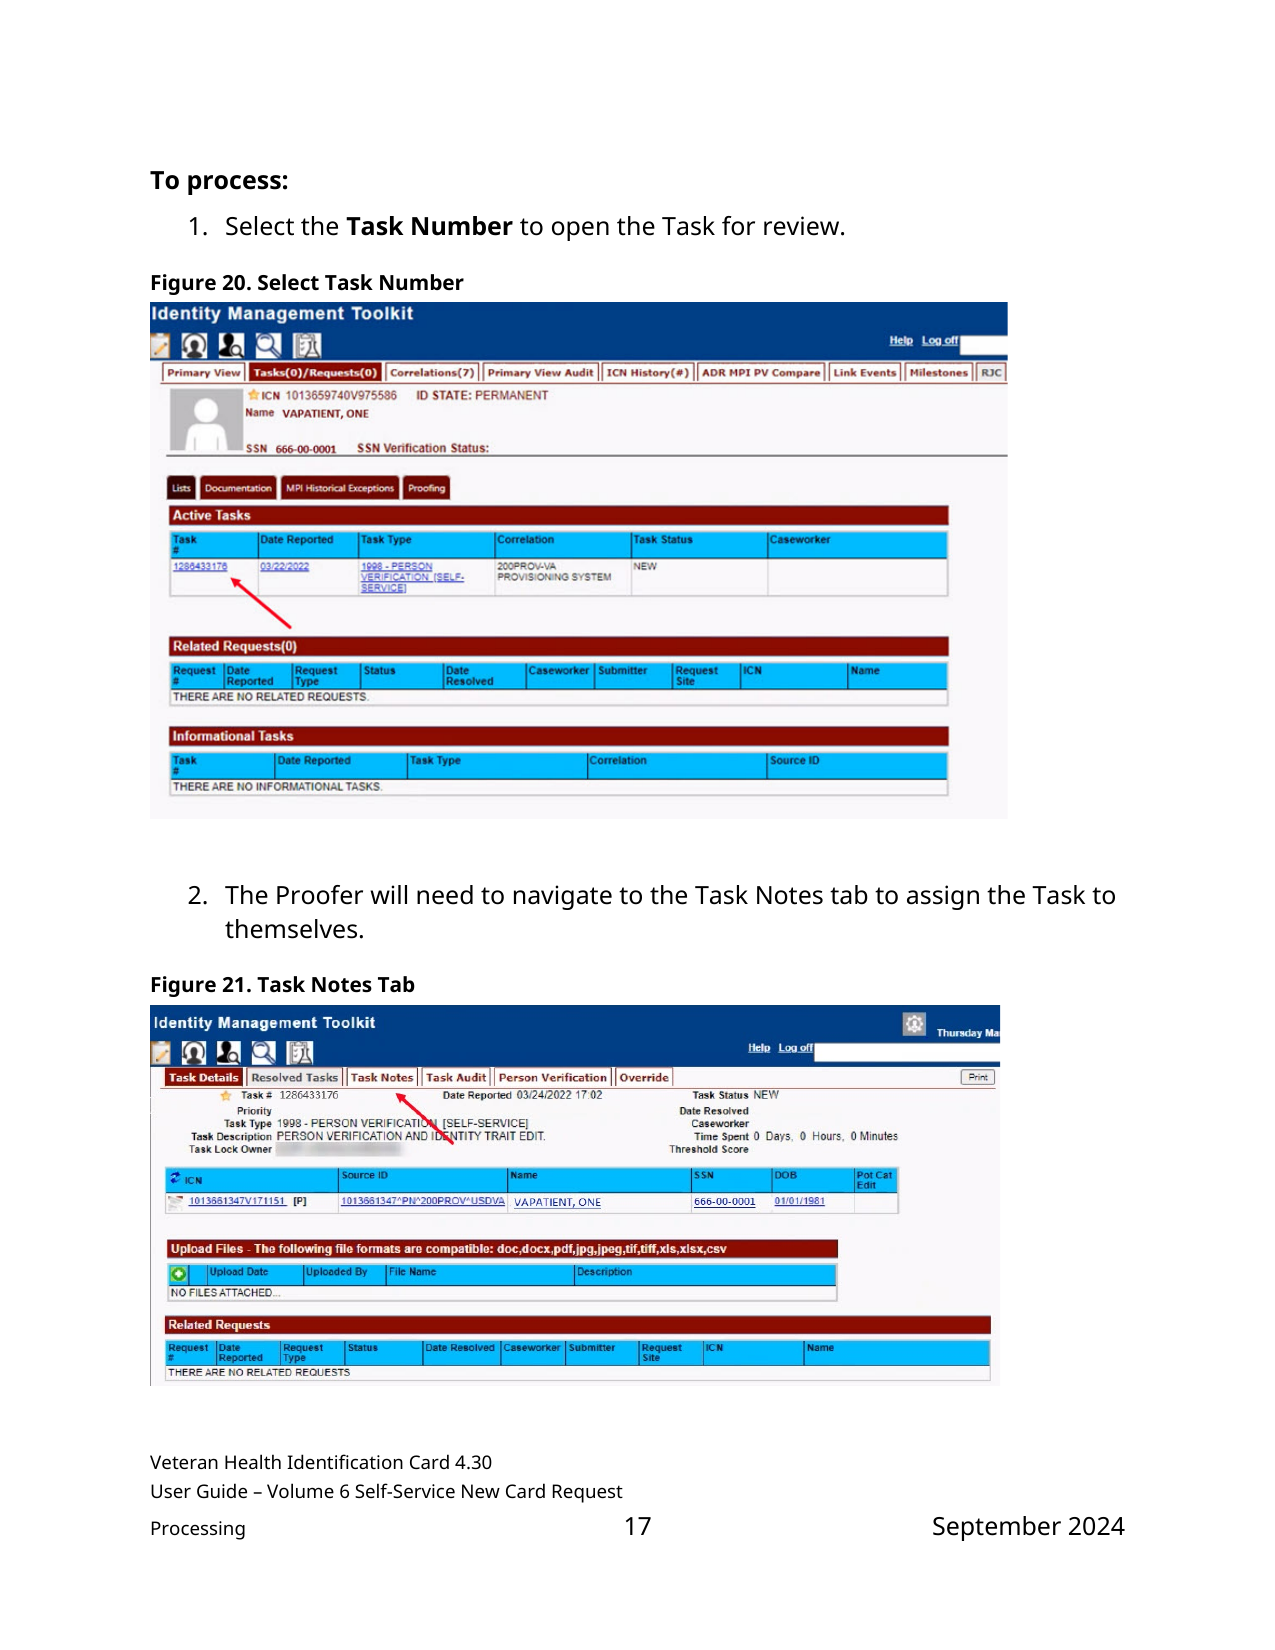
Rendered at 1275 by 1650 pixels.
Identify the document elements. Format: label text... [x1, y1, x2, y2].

list Select the Task Number to open the Task for review. [187, 209, 1125, 243]
text To process: [150, 162, 1125, 197]
picture [150, 1005, 1001, 1386]
text Figure 21. Task Notes Tab [150, 971, 1125, 999]
picture [150, 302, 1008, 819]
text Figure 20. Select Task Number [150, 268, 1125, 297]
text The Proofer will need to navigate to the Task Notes tab to assign the Task to themselves. [187, 877, 1125, 946]
